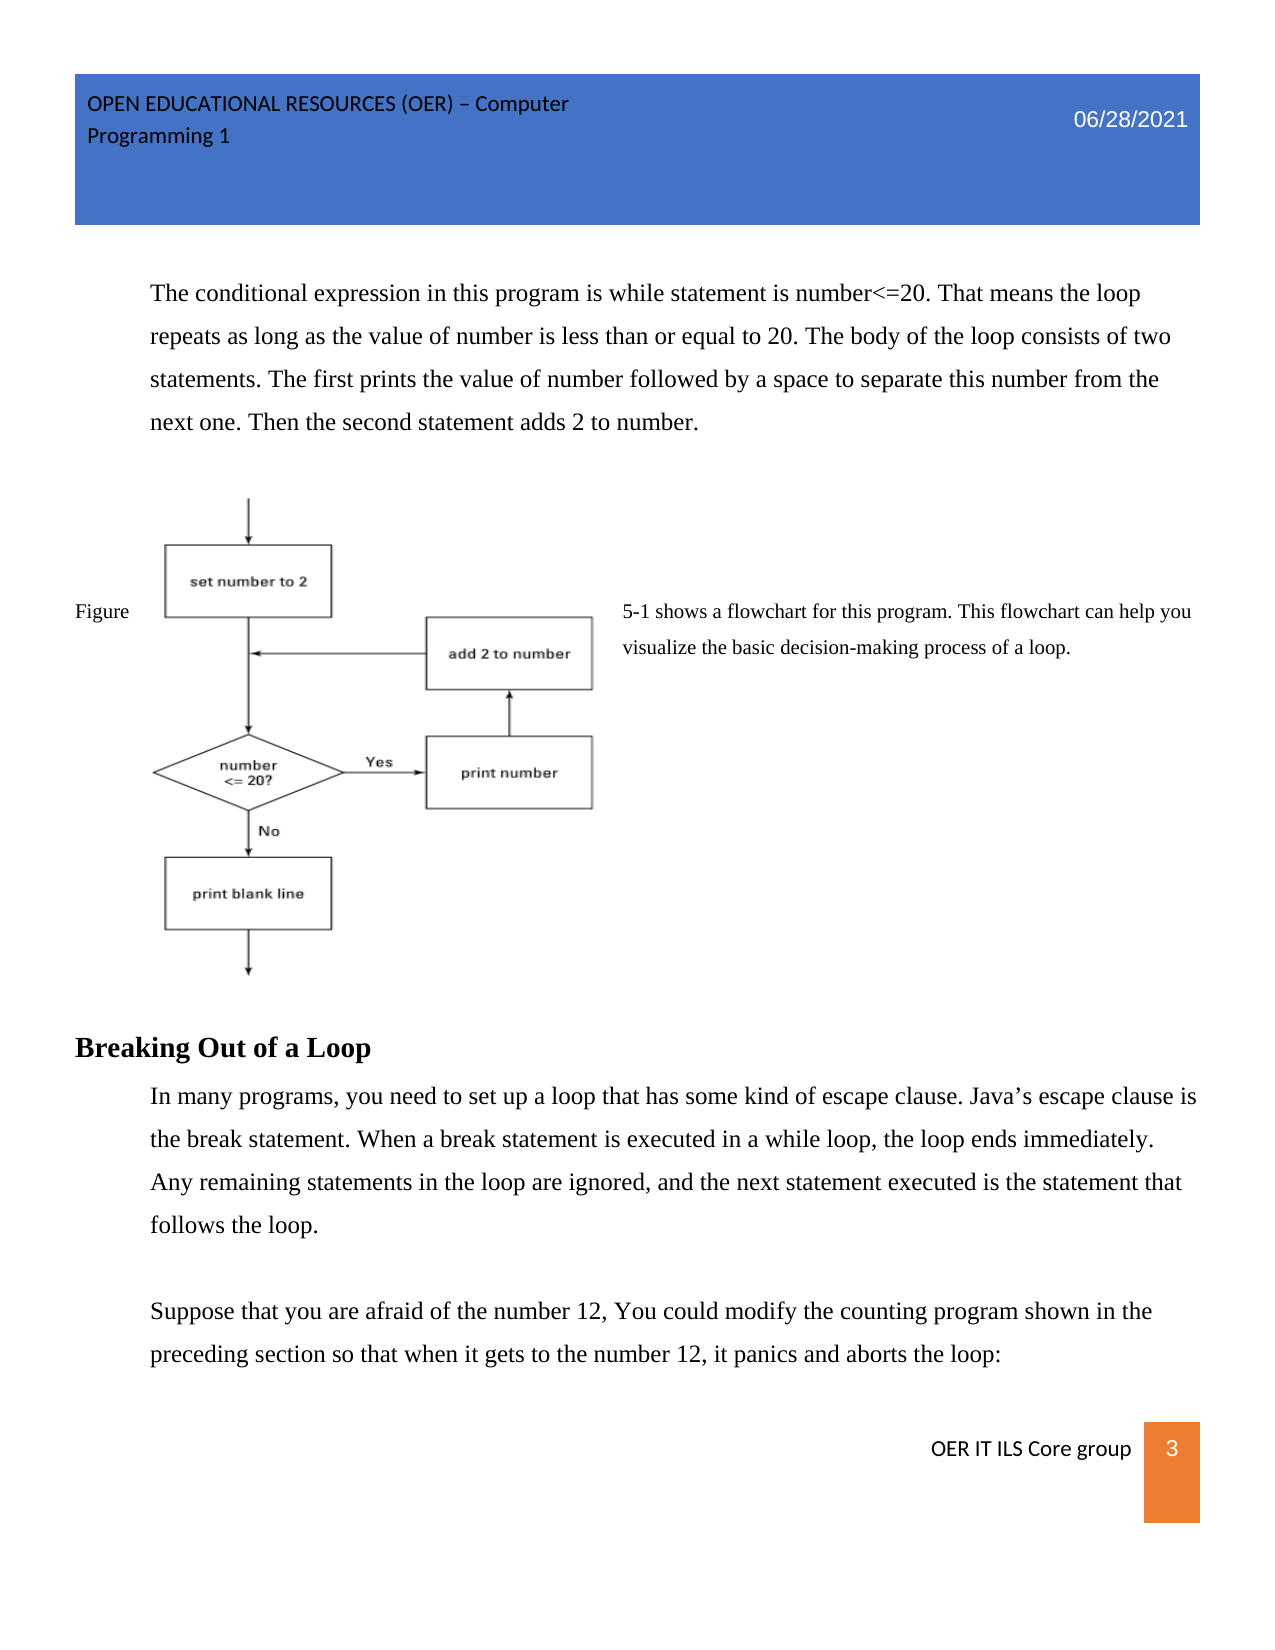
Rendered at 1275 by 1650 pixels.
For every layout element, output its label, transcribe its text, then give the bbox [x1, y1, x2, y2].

text The conditional expression in this program is while statement is number<=20. That means the loop repeats as long as the value of number is less than or equal to 20. The body of the loop consists of two statements. The first prints the value of number followed by a space to separate this number from the next one. Then the second statement adds 2 to number. [150, 278, 1200, 436]
text In many programs, you need to set up a loop that has some kind of escape clause. Java’s escape clause is the break statement. When a break statement is executed in a while loop, the loop ends immediately. Any remaining statements in the loop are ignored, and the next statement executed is the statement that follows the loop. [150, 1081, 1200, 1239]
text Figure 5-1 shows a flowchart for this program. This flowchart can help you visualize the basic decision-making process of a loop. [604, 599, 1200, 659]
text Suppose that you are afraid of the number 12, You could modify the counting program shown in the preceding section so that when it gets to the number 12, it panics and aborts the loop: [150, 1296, 1200, 1368]
picture [150, 486, 604, 980]
text Breaking Out of a Loop [75, 1031, 1200, 1064]
